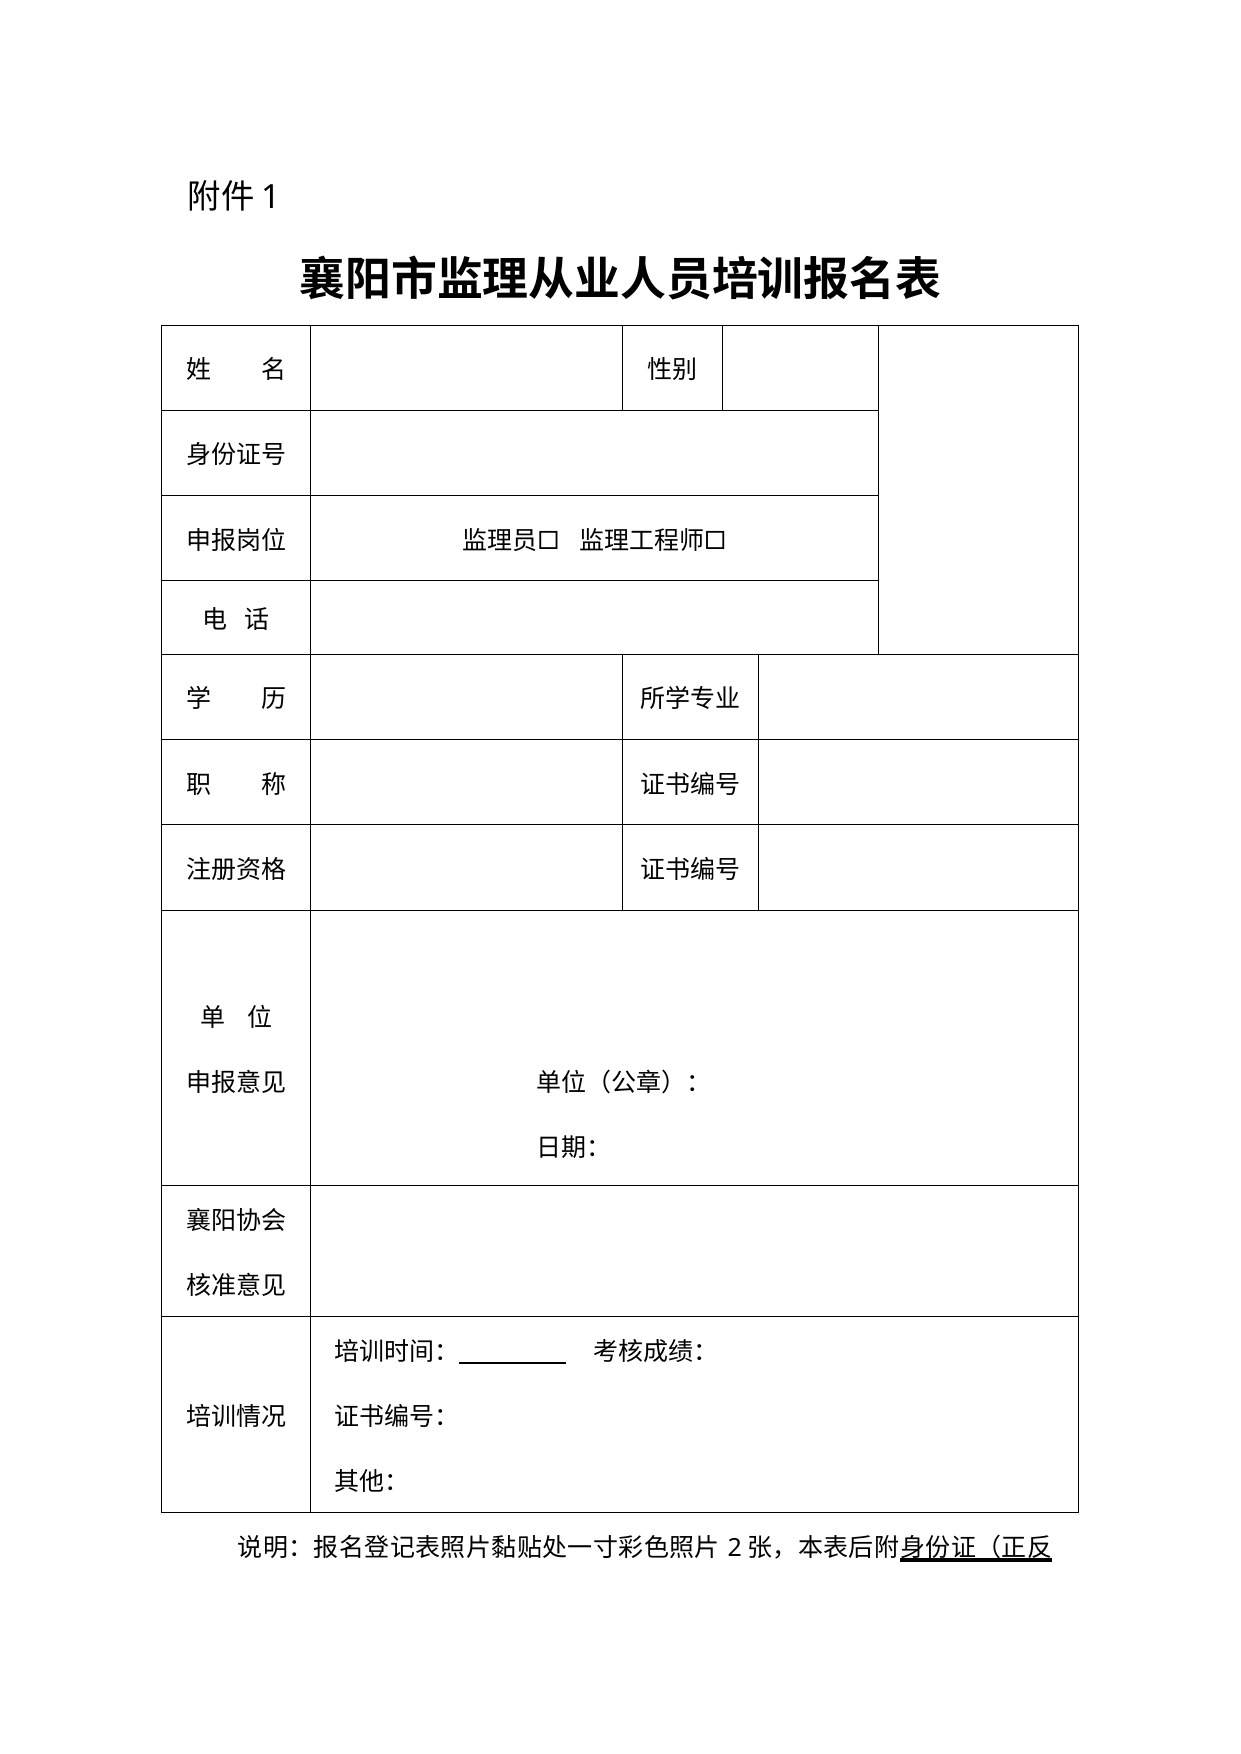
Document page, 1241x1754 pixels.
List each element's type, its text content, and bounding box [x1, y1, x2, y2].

table_cell 培训情况 [162, 1317, 310, 1512]
table_cell 单位（公章）： 日期： [311, 911, 1078, 1185]
table_cell [311, 581, 878, 654]
table_cell 襄阳协会 核准意见 [162, 1186, 310, 1316]
table_cell [311, 655, 622, 739]
table_cell 电 话 [162, 581, 310, 654]
table_cell 培训时间： 考核成绩： 证书编号： 其他： [311, 1317, 1078, 1512]
table_cell [759, 740, 1078, 824]
table_cell [759, 825, 1078, 910]
table_cell 注册资格 [162, 825, 310, 910]
table_header [311, 326, 622, 410]
table_header [723, 326, 878, 410]
table_cell [311, 1186, 1078, 1316]
table_cell 申报岗位 [162, 496, 310, 580]
table_cell 证书编号 [623, 740, 758, 824]
table_cell 单 位 申报意见 [162, 911, 310, 1185]
table_cell 监理员 监理工程师 [311, 496, 878, 580]
table_cell 所学专业 [623, 655, 758, 739]
text 附件1 [187, 162, 1053, 227]
table_cell [759, 655, 1078, 739]
table_header 性别 [623, 326, 722, 410]
table_cell 证书编号 [623, 825, 758, 910]
table_cell 学 历 [162, 655, 310, 739]
table_cell [311, 825, 622, 910]
table_header [879, 326, 1078, 654]
table_cell [311, 740, 622, 824]
table_header 姓 名 [162, 326, 310, 410]
table_cell 职 称 [162, 740, 310, 824]
table_cell 身份证号 [162, 411, 310, 495]
table_cell [311, 411, 878, 495]
text 襄阳市监理从业人员培训报名表 [187, 227, 1053, 324]
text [187, 1513, 1053, 1578]
